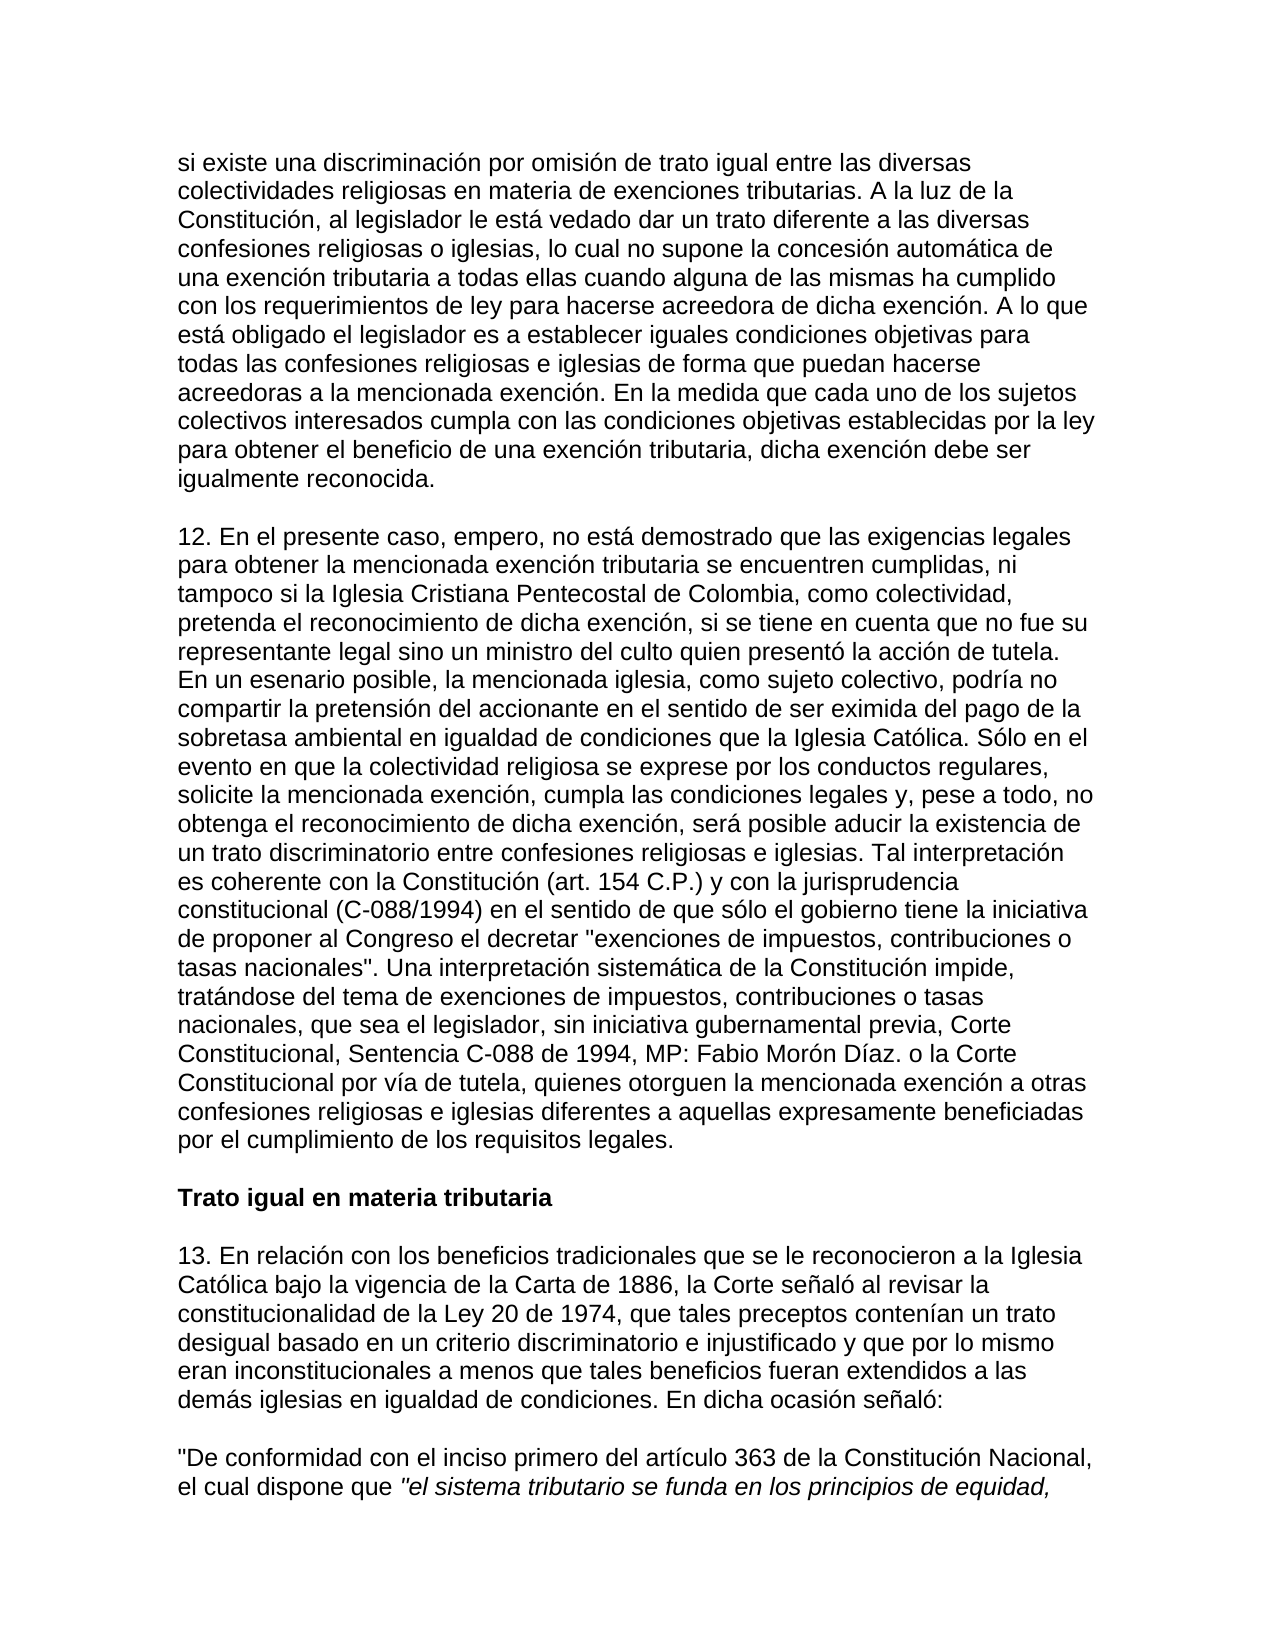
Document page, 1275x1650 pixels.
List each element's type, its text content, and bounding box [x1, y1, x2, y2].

text 13. En relación con los beneficios tradicionales que se le reconocieron a la Iglesia Católica bajo la vigencia de la Carta de 1886, la Corte señaló al revisar la constitucionalidad de la Ley 20 de 1974, que tales preceptos contenían un trato desigual basado en un criterio discriminatorio e injustificado y que por lo mismo eran inconstitucionales a menos que tales beneficios fueran extendidos a las demás iglesias en igualdad de condiciones. En dicha ocasión señaló: [177, 1241, 1098, 1414]
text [177, 1443, 1098, 1501]
text Trato igual en materia tributaria [177, 1183, 1098, 1212]
text 12. En el presente caso, empero, no está demostrado que las exigencias legales para obtener la mencionada exención tributaria se encuentren cumplidas, ni tampoco si la Iglesia Cristiana Pentecostal de Colombia, como colectividad, pretenda el reconocimiento de dicha exención, si se tiene en cuenta que no fue su representante legal sino un ministro del culto quien presentó la acción de tutela. En un esenario posible, la mencionada iglesia, como sujeto colectivo, podría no compartir la pretensión del accionante en el sentido de ser eximida del pago de la sobretasa ambiental en igualdad de condiciones que la Iglesia Católica. Sólo en el evento en que la colectividad religiosa se exprese por los conductos regulares, solicite la mencionada exención, cumpla las condiciones legales y, pese a todo, no obtenga el reconocimiento de dicha exención, será posible aducir la existencia de un trato discriminatorio entre confesiones religiosas e iglesias. Tal interpretación es coherente con la Constitución (art. 154 C.P.) y con la jurisprudencia constitucional (C-088/1994) en el sentido de que sólo el gobierno tiene la iniciativa de proponer al Congreso el decretar "exenciones de impuestos, contribuciones o tasas nacionales". Una interpretación sistemática de la Constitución impide, tratándose del tema de exenciones de impuestos, contribuciones o tasas nacionales, que sea el legislador, sin iniciativa gubernamental previa, Corte Constitucional, Sentencia C-088 de 1994, MP: Fabio Morón Díaz. o la Corte Constitucional por vía de tutela, quienes otorguen la mencionada exención a otras confesiones religiosas e iglesias diferentes a aquellas expresamente beneficiadas por el cumplimiento de los requisitos legales. [177, 522, 1098, 1154]
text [177, 148, 1098, 493]
